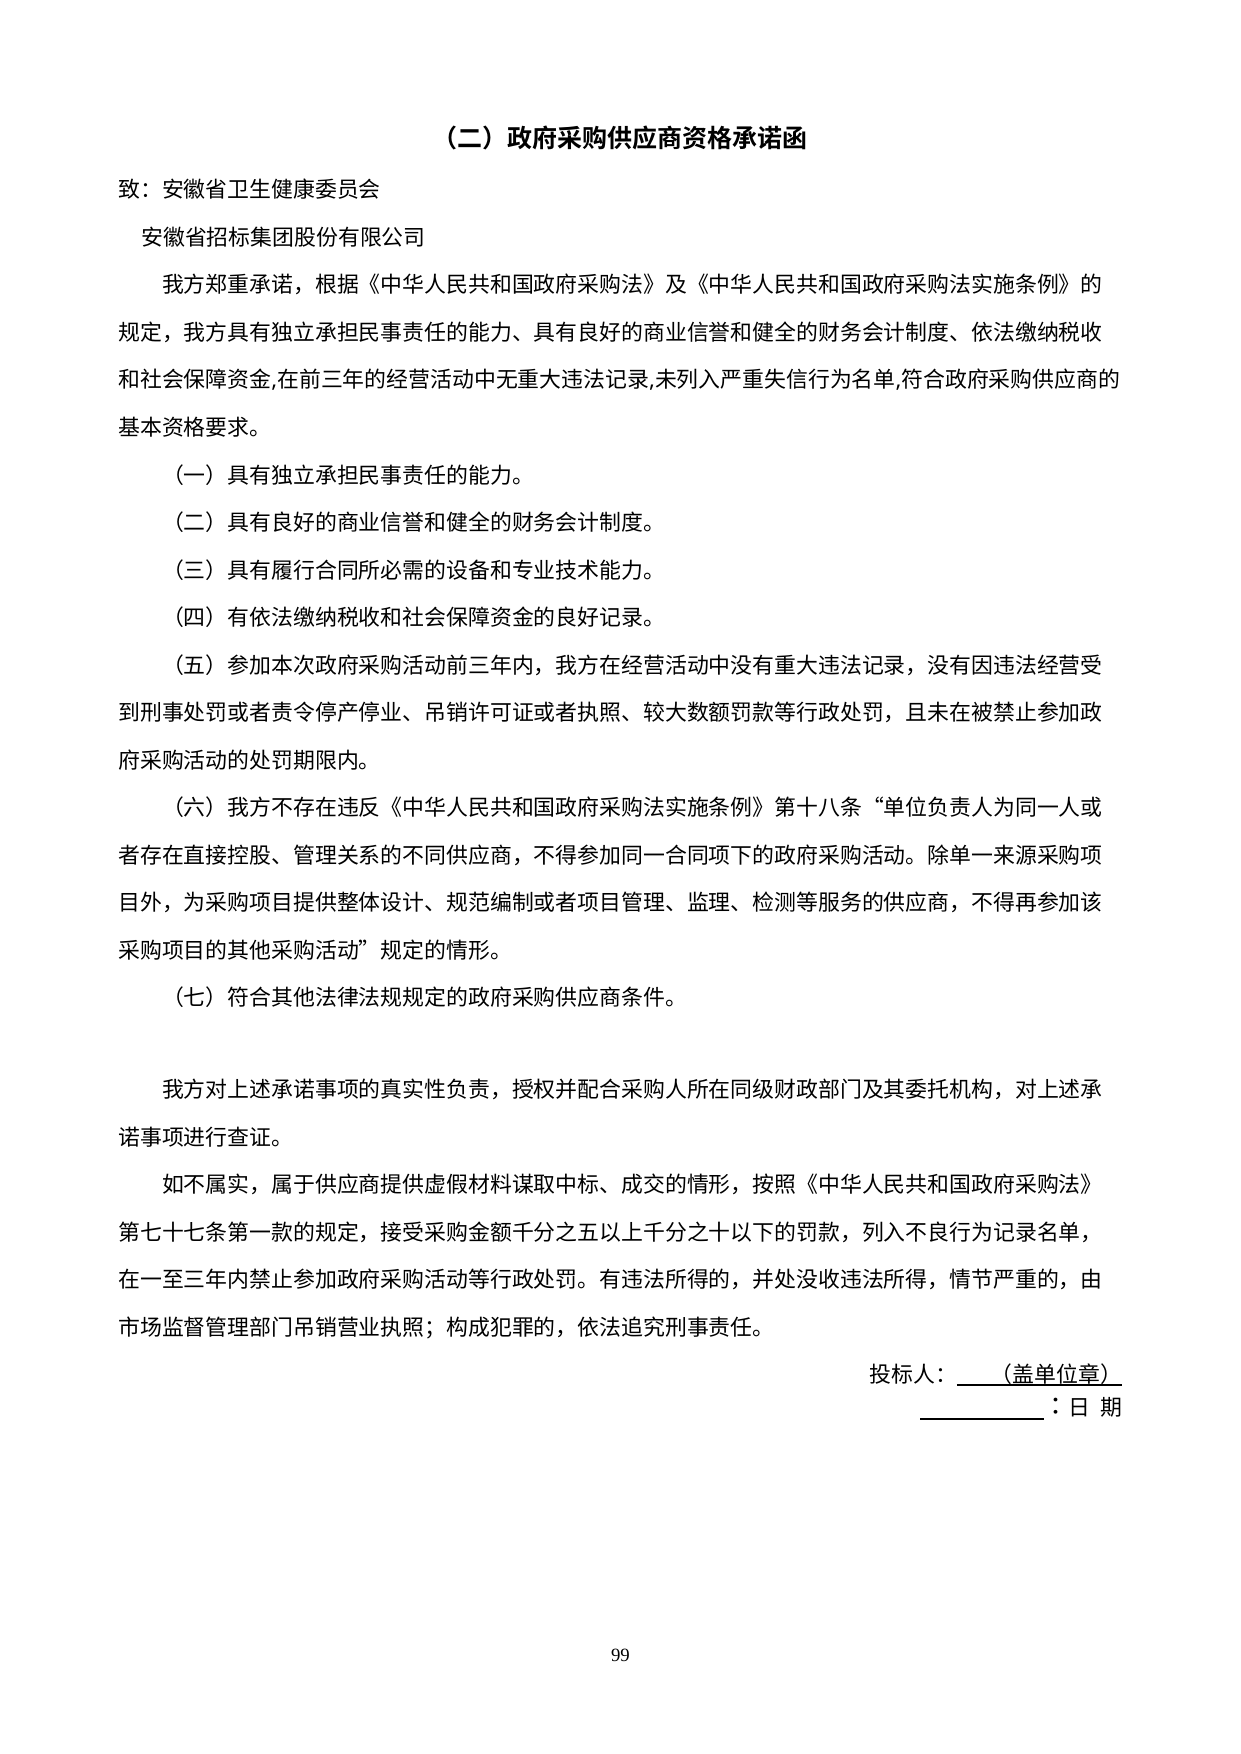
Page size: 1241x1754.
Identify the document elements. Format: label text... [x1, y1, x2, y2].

text 我方对上述承诺事项的真实性负责，授权并配合采购人所在同级财政部门及其委托机构，对上述承诺事项进行查证。 [118, 1072, 1122, 1151]
text （七）符合其他法律法规规定的政府采购供应商条件。 [118, 980, 1122, 1012]
text （六）我方不存在违反《中华人民共和国政府采购法实施条例》第十八条“单位负责人为同一人或者存在直接控股、管理关系的不同供应商，不得参加同一合同项下的政府采购活动。除单一来源采购项目外，为采购项目提供整体设计、规范编制或者项目管理、监理、检测等服务的供应商，不得再参加该采购项目的其他采购活动”规定的情形。 [118, 790, 1122, 964]
text 日 期： [118, 1389, 1122, 1423]
text （二）政府采购供应商资格承诺函 [118, 118, 1122, 154]
text （四）有依法缴纳税收和社会保障资金的良好记录。 [118, 600, 1122, 632]
text 如不属实，属于供应商提供虚假材料谋取中标、成交的情形，按照《中华人民共和国政府采购法》第七十七条第一款的规定，接受采购金额千分之五以上千分之十以下的罚款，列入不良行为记录名单，在一至三年内禁止参加政府采购活动等行政处罚。有违法所得的，并处没收违法所得，情节严重的，由市场监督管理部门吊销营业执照；构成犯罪的，依法追究刑事责任。 [118, 1167, 1122, 1341]
text 投标人： （盖单位章） [118, 1357, 1122, 1389]
text （三）具有履行合同所必需的设备和专业技术能力。 [118, 553, 1122, 584]
text （一）具有独立承担民事责任的能力。 [118, 458, 1122, 489]
text （二）具有良好的商业信誉和健全的财务会计制度。 [118, 505, 1122, 537]
text 致：安徽省卫生健康委员会 [118, 172, 1122, 204]
text 我方郑重承诺，根据《中华人民共和国政府采购法》及《中华人民共和国政府采购法实施条例》的规定，我方具有独立承担民事责任的能力、具有良好的商业信誉和健全的财务会计制度、依法缴纳税收和社会保障资金,在前三年的经营活动中无重大违法记录,未列入严重失信行为名单,符合政府采购供应商的基本资格要求。 [118, 267, 1122, 442]
text 安徽省招标集团股份有限公司 [118, 220, 1122, 252]
text （五）参加本次政府采购活动前三年内，我方在经营活动中没有重大违法记录，没有因违法经营受到刑事处罚或者责令停产停业、吊销许可证或者执照、较大数额罚款等行政处罚，且未在被禁止参加政府采购活动的处罚期限内。 [118, 648, 1122, 774]
